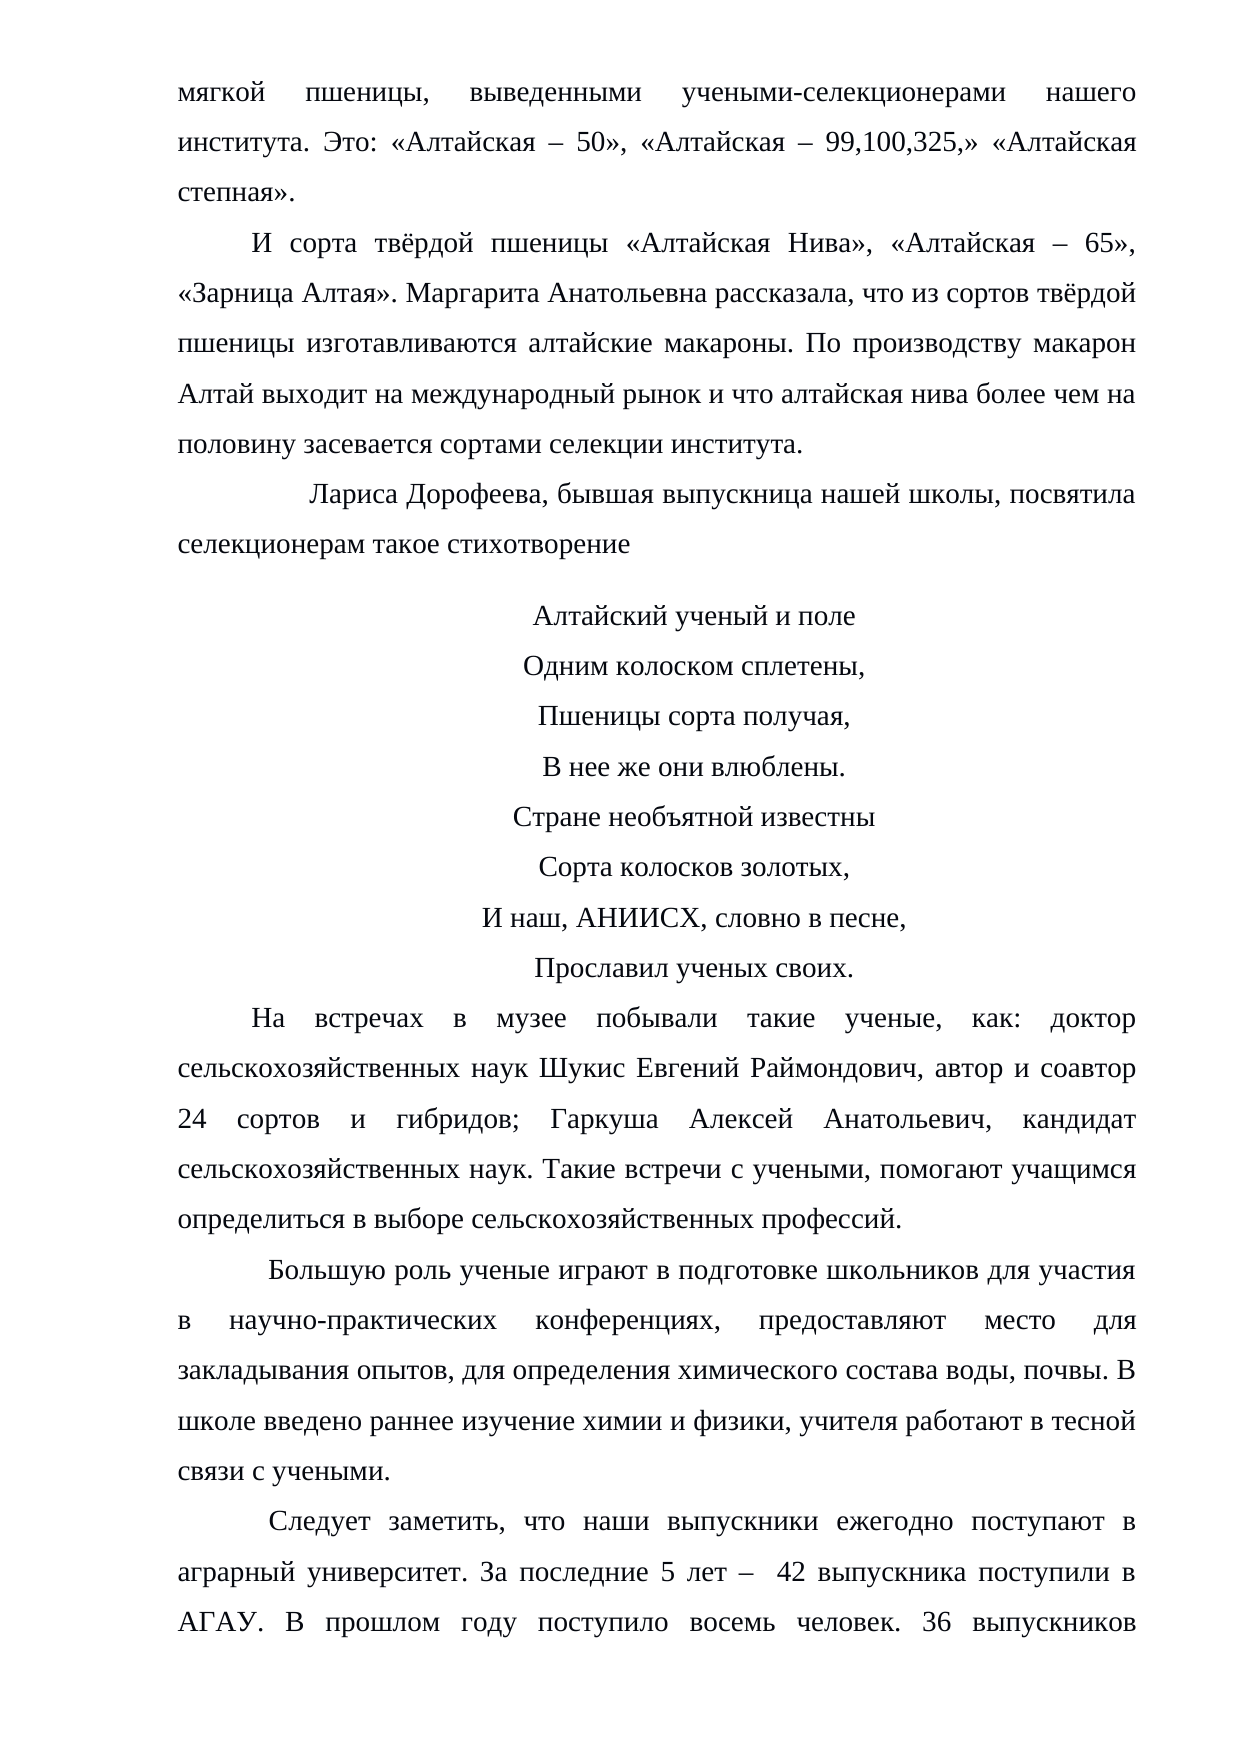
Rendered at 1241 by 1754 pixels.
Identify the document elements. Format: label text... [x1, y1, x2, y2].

text Прославил ученых своих. [177, 950, 1137, 983]
text Стране необъятной известны [177, 799, 1137, 833]
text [177, 74, 1137, 208]
text И наш, АНИИСХ, словно в песне, [177, 900, 1137, 933]
text Пшеницы сорта получая, [177, 698, 1137, 732]
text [177, 1503, 1137, 1638]
text И сорта твёрдой пшеницы «Алтайская Нива», «Алтайская – 65», «Зарница Алтая». Маргарита Анатольевна рассказала, что из сортов твёрдой пшеницы изготавливаются алтайские макароны. По производству макарон Алтай выходит на международный рынок и что алтайская нива более чем на половину засевается сортами селекции института. [177, 225, 1137, 459]
text На встречах в музее побывали такие ученые, как: доктор сельскохозяйственных наук Шукис Евгений Раймондович, автор и соавтор 24 сортов и гибридов; Гаркуша Алексей Анатольевич, кандидат сельскохозяйственных наук. Такие встречи с учеными, помогают учащимся определиться в выборе сельскохозяйственных профессий. [177, 1000, 1137, 1235]
text Большую роль ученые играют в подготовке школьников для участия в научно-практических конференциях, предоставляют место для закладывания опытов, для определения химического состава воды, почвы. В школе введено раннее изучение химии и физики, учителя работают в тесной связи с учеными. [177, 1252, 1137, 1487]
text Лариса Дорофеева, бывшая выпускница нашей школы, посвятила селекционерам такое стихотворение [177, 476, 1137, 560]
text Сорта колосков золотых, [177, 849, 1137, 883]
text В нее же они влюблены. [177, 749, 1137, 782]
text Алтайский ученый и поле [177, 598, 1137, 631]
text Одним колоском сплетены, [177, 648, 1137, 682]
